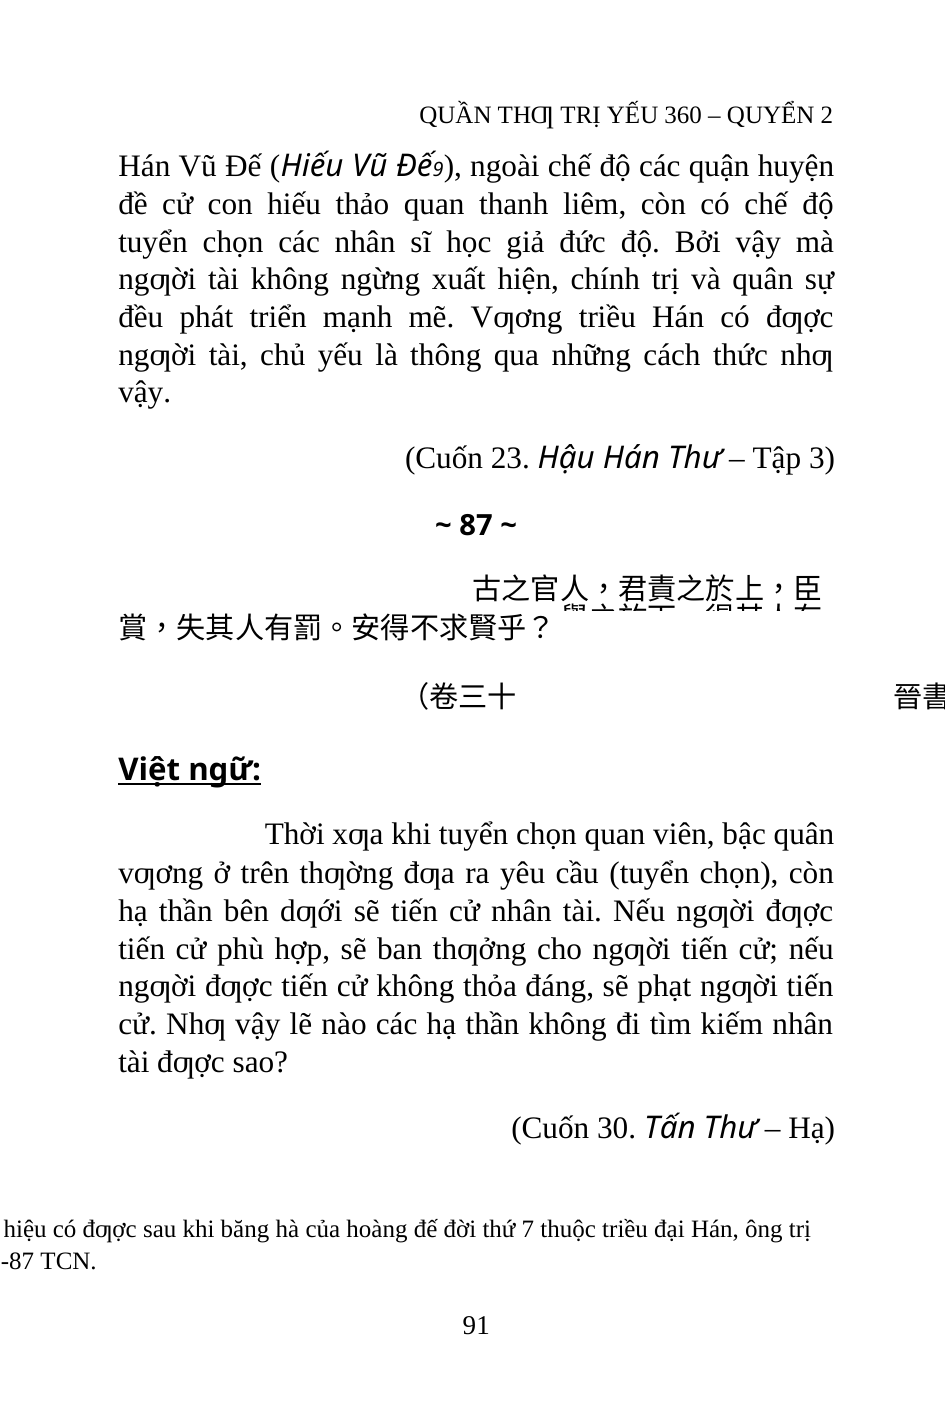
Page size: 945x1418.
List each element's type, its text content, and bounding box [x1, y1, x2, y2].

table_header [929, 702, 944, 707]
text (Cuốn 30. Tấn Thư – Hạ) [117, 1105, 835, 1147]
text (Cuốn 23. Hậu Hán Thư – Tập 3) [117, 436, 835, 477]
text Thời xƣa khi tuyển chọn quan viên, bậc quân [117, 812, 834, 853]
text vƣơng ở trên thƣờng đƣa ra yêu cầu (tuyển chọn), còn hạ thần bên dƣới sẽ tiến cử nhân tài. Nếu ngƣời đƣợc tiến cử phù hợp, sẽ ban thƣởng cho ngƣời tiến cử; nếu ngƣời đƣợc tiến cử không thỏa đáng, sẽ phạt ngƣời tiến cử. Nhƣ vậy lẽ nào các hạ thần không đi tìm kiếm nhân tài đƣợc sao? [118, 853, 835, 1080]
text Việt ngữ: [118, 746, 834, 789]
text 賞，失其人有罰。安得不求賢乎？ [118, 615, 834, 644]
text 9 Hiếu Vũ là danh hiệu có đƣợc sau khi băng hà của hoàng đế đời thứ 7 thuộc triều đại Hán, ông trị vì vào thời kỳ 141-87 TCN. [0, 1180, 834, 1275]
text ~ 87 ~ [115, 503, 837, 544]
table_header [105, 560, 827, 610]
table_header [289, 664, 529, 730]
text QUẦN THƢ TRỊ YẾU 360 – QUYỂN 2 [119, 97, 833, 130]
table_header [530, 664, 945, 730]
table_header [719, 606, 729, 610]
text 91 [115, 1306, 837, 1342]
text Hán Vũ Đế (Hiếu Vũ Đế9), ngoài chế độ các quận huyện đề cử con hiếu thảo quan thanh liêm, còn có chế độ tuyển chọn các nhân sĩ học giả đức độ. Bởi vậy mà ngƣời tài không ngừng xuất hiện, chính trị và quân sự đều phát triển mạnh mẽ. Vƣơng triều Hán có đƣợc ngƣời tài, chủ yếu là thông qua những cách thức nhƣ vậy. [118, 146, 835, 410]
